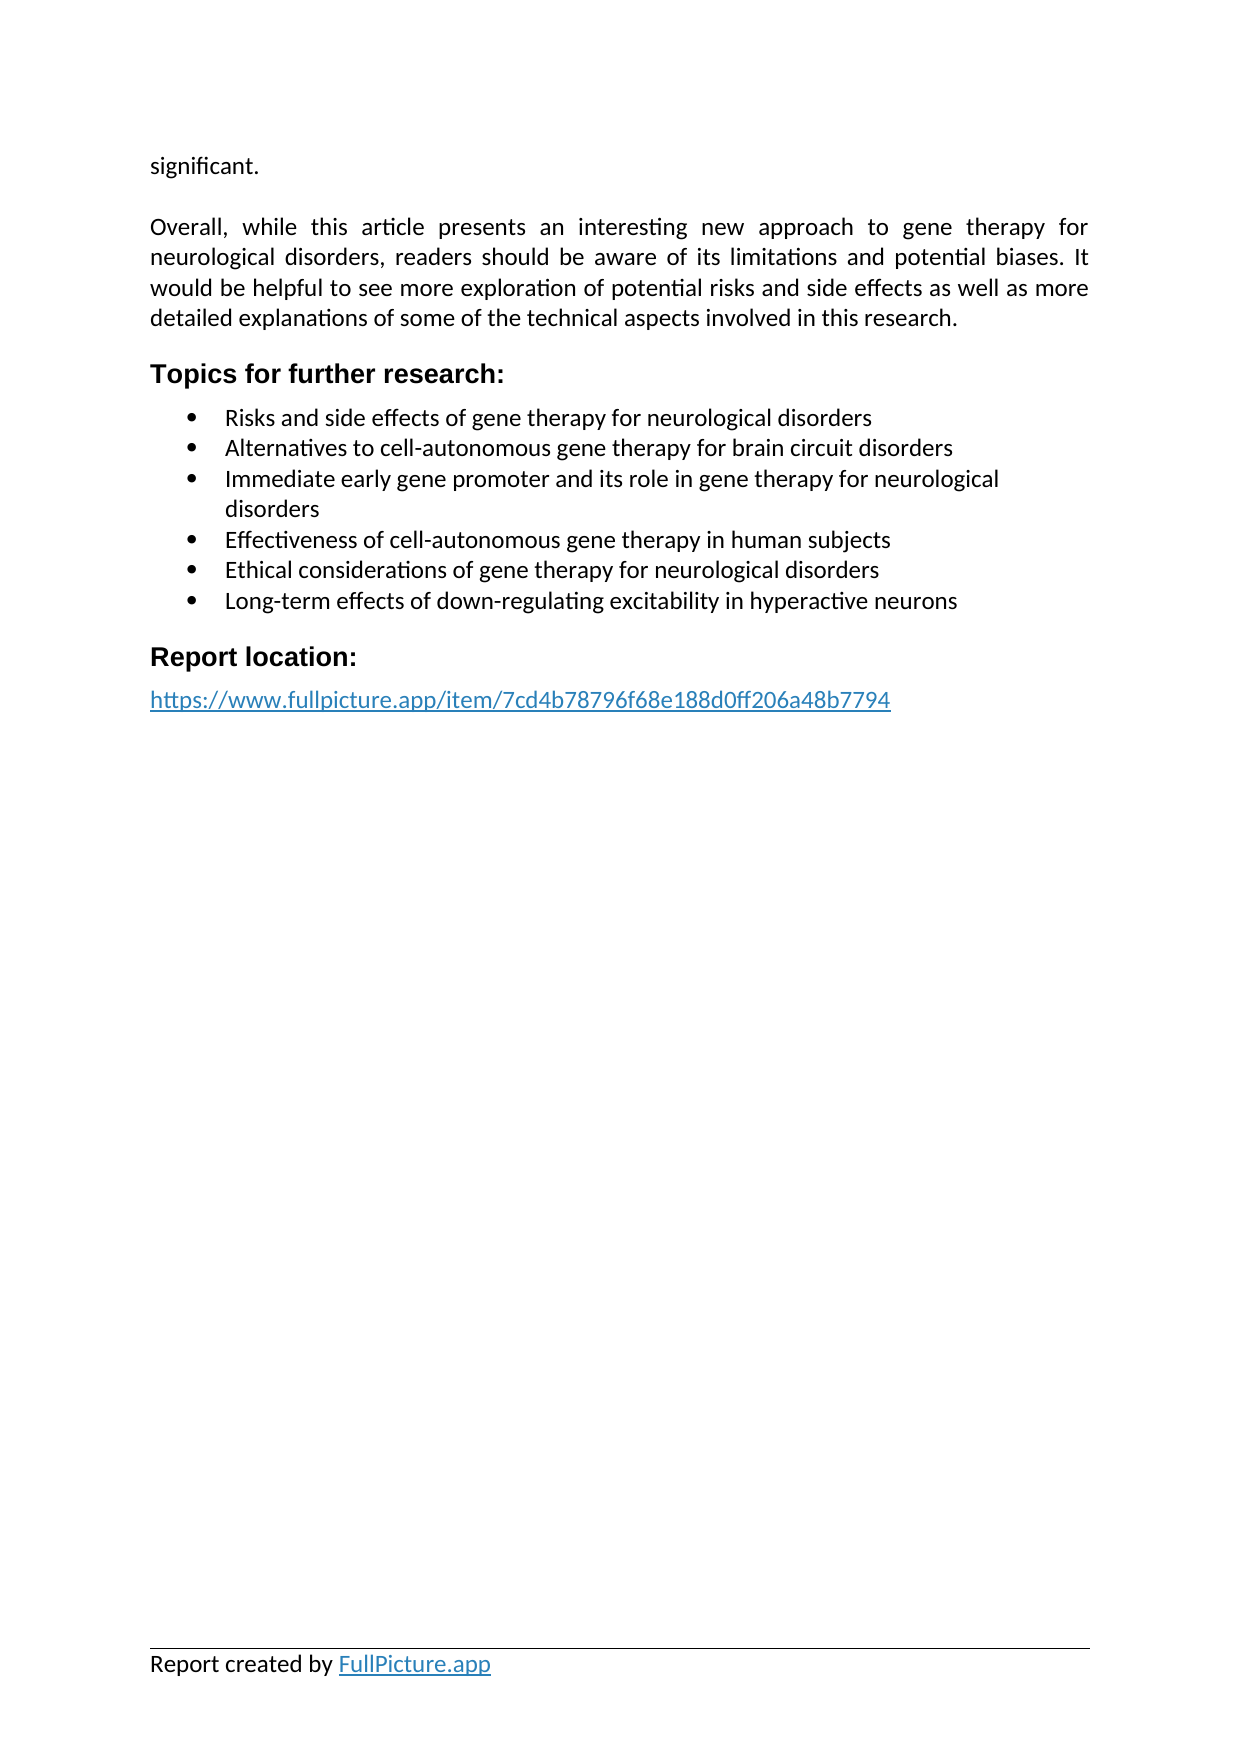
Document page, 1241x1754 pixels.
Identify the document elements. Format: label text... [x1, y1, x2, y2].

list Alternatives to cell-autonomous gene therapy for brain circuit disorders [187, 432, 1090, 463]
subtitle Report location: [150, 641, 1090, 672]
list Ethical considerations of gene therapy for neurological disorders [187, 554, 1090, 585]
text Overall, while this article presents an interesting new approach to gene therapy for neurological disorders, readers should be aware of its limitations and potential biases. It would be helpful to see more exploration of potential risks and side effects as well as more detailed explanations of some of the technical aspects involved in this research. [150, 211, 1090, 333]
text https://www.fullpicture.app/item/7cd4b78796f68e188d0ff206a48b7794 [150, 684, 1090, 715]
list Risks and side effects of gene therapy for neurological disorders [187, 402, 1090, 432]
list Immediate early gene promoter and its role in gene therapy for neurological disorders [187, 463, 1090, 524]
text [150, 150, 1090, 181]
subtitle Topics for further research: [150, 358, 1090, 389]
list Effectiveness of cell-autonomous gene therapy in human subjects [187, 524, 1090, 554]
list Long-term effects of down-regulating excitability in hyperactive neurons [187, 585, 1090, 616]
